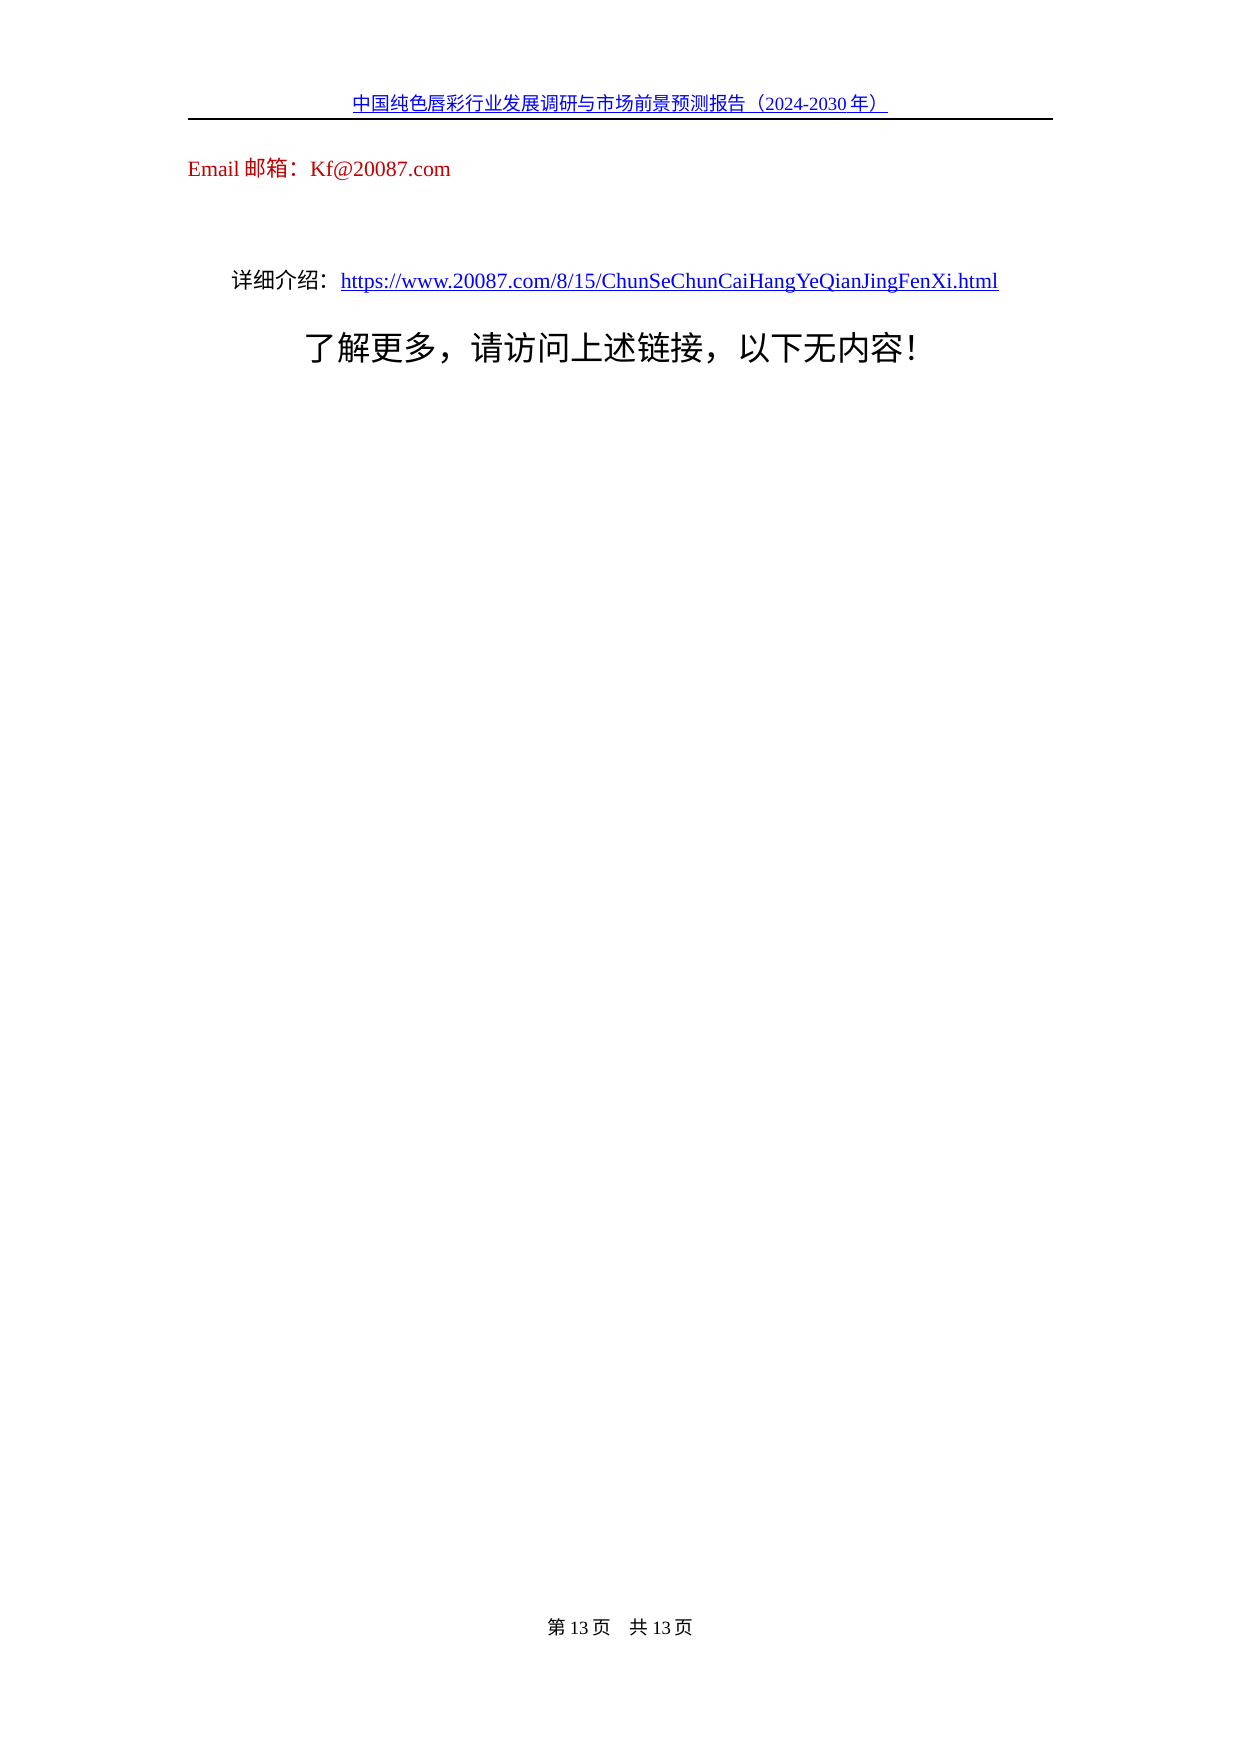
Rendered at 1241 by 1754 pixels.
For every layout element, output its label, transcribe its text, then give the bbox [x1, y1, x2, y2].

title 了解更多，请访问上述链接，以下无内容！ [187, 313, 1053, 378]
text Email邮箱：Kf@20087.com [187, 150, 1053, 183]
text 详细介绍：https://www.20087.com/8/15/ChunSeChunCaiHangYeQianJingFenXi.html [187, 263, 1053, 296]
